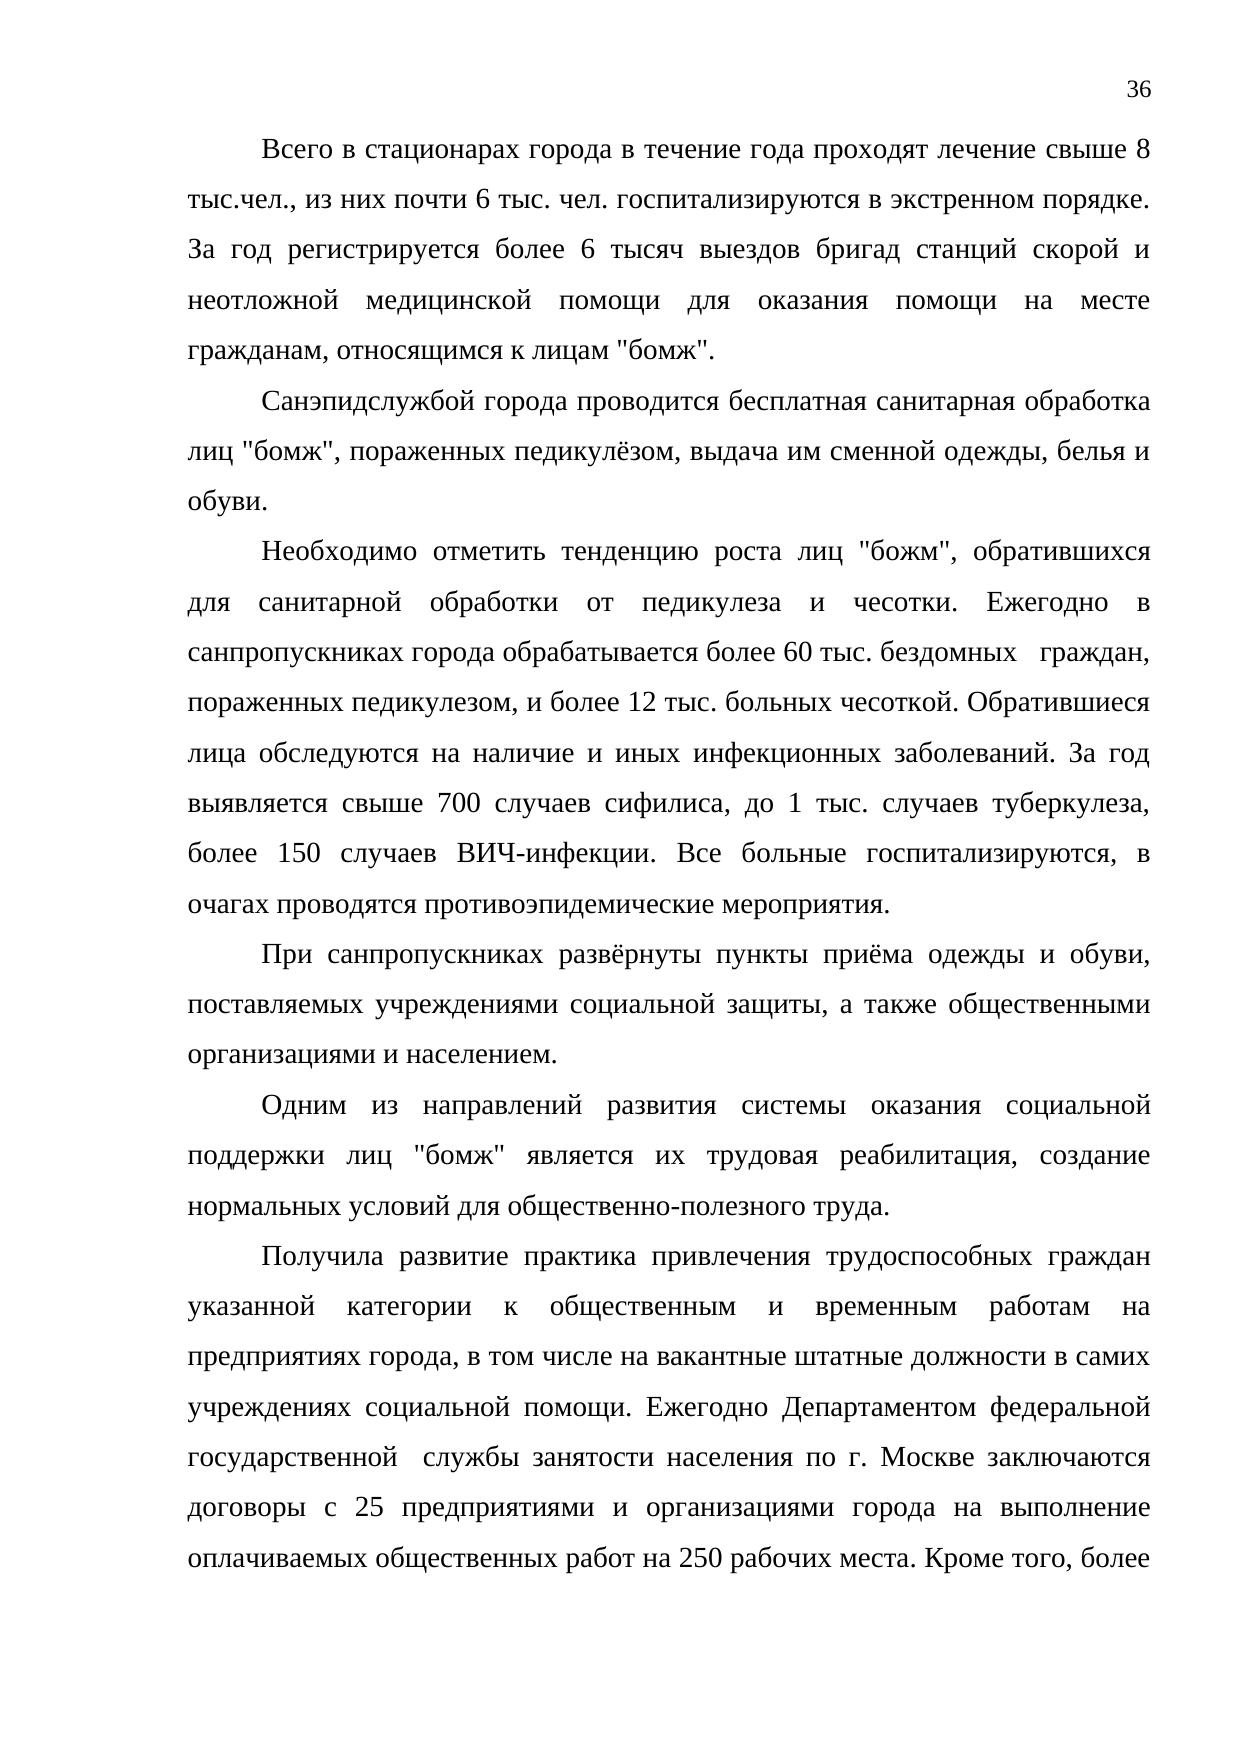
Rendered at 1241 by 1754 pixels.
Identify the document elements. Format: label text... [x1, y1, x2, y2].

text При санпропускниках развёрнуты пункты приёма одежды и обуви, поставляемых учреждениями социальной защиты, а также общественными организациями и населением. [187, 936, 1152, 1070]
text Всего в стационарах города в течение года проходят лечение свыше 8 тыс.чел., из них почти 6 тыс. чел. госпитализируются в экстренном порядке. За год регистрируется более 6 тысяч выездов бригад станций скорой и неотложной медицинской помощи для оказания помощи на месте гражданам, относящимся к лицам "бомж". [187, 131, 1152, 366]
text Необходимо отметить тенденцию роста лиц "божм", обратившихся для санитарной обработки от педикулеза и чесотки. Ежегодно в санпропускниках города обрабатывается более 60 тыс. бездомных граждан, пораженных педикулезом, и более 12 тыс. больных чесоткой. Обратившиеся лица обследуются на наличие и иных инфекционных заболеваний. За год выявляется свыше 700 случаев сифилиса, до 1 тыс. случаев туберкулеза, более 150 случаев ВИЧ-инфекции. Все больные госпитализируются, в очагах проводятся противоэпидемические мероприятия. [187, 533, 1152, 919]
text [187, 1238, 1152, 1573]
text Одним из направлений развития системы оказания социальной поддержки лиц "бомж" является их трудовая реабилитация, создание нормальных условий для общественно-полезного труда. [187, 1087, 1152, 1221]
text Санэпидслужбой города проводится бесплатная санитарная обработка лиц "бомж", пораженных педикулёзом, выдача им сменной одежды, белья и обуви. [187, 383, 1152, 517]
